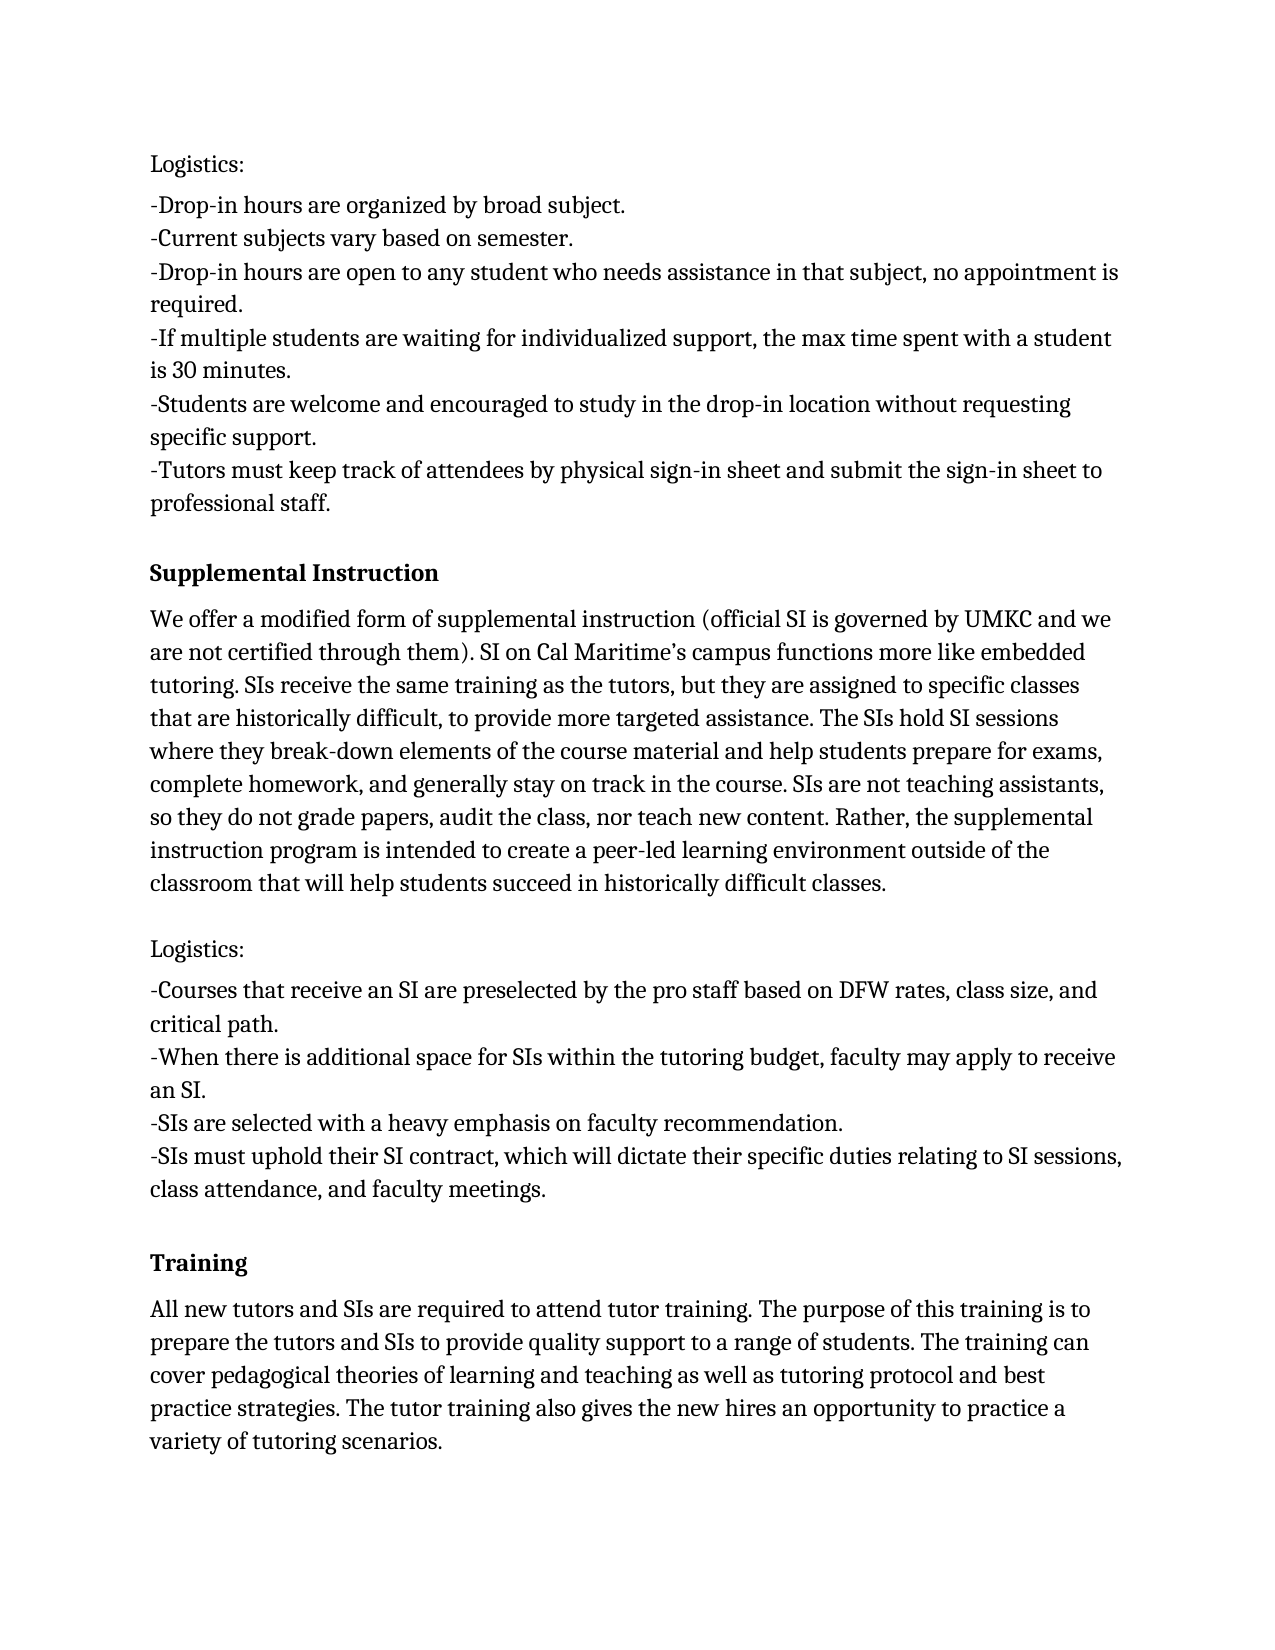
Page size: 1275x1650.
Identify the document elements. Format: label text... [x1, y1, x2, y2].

text All new tutors and SIs are required to attend tutor training. The purpose of this training is to prepare the tutors and SIs to provide quality support to a range of students. The training can cover pedagogical theories of learning and teaching as well as tutoring protocol and best practice strategies. The tutor training also gives the new hires an opportunity to practice a variety of tutoring scenarios. [150, 1295, 1125, 1456]
text -Tutors must keep track of attendees by physical sign-in sheet and submit the sign-in sheet to professional staff. [150, 456, 1125, 517]
subtitle Training [150, 1249, 1125, 1278]
text We offer a modified form of supplemental instruction (official SI is governed by UMKC and we are not certified through them). SI on Cal Maritime’s campus functions more like embedded tutoring. SIs receive the same training as the tutors, but they are assigned to specific classes that are historically difficult, to provide more targeted assistance. The SIs hold SI sessions where they break-down elements of the course material and help students prepare for exams, complete homework, and generally stay on track in the course. SIs are not teaching assistants, so they do not grade papers, audit the class, nor teach new content. Rather, the supplemental instruction program is intended to create a peer-led learning environment outside of the classroom that will help students succeed in historically difficult classes. [150, 604, 1125, 897]
subtitle Logistics: [150, 935, 1125, 964]
text -Current subjects vary based on semester. [150, 224, 1125, 253]
text -When there is additional space for SIs within the tutoring budget, faculty may apply to receive an SI. [150, 1042, 1125, 1104]
text -Drop-in hours are open to any student who needs assistance in that subject, no appointment is required. [150, 257, 1125, 319]
subtitle Logistics: [150, 150, 1125, 179]
text -Drop-in hours are organized by broad subject. [150, 191, 1125, 220]
subtitle Supplemental Instruction [150, 559, 1125, 588]
text -SIs are selected with a heavy emphasis on faculty recommendation. [150, 1108, 1125, 1137]
text -If multiple students are waiting for individualized support, the max time spent with a student is 30 minutes. [150, 323, 1125, 385]
text -SIs must uphold their SI contract, which will dictate their specific duties relating to SI sessions, class attendance, and faculty meetings. [150, 1142, 1125, 1203]
text -Students are welcome and encouraged to study in the drop-in location without requesting specific support. [150, 389, 1125, 451]
text -Courses that receive an SI are preselected by the pro staff based on DFW rates, class size, and critical path. [150, 976, 1125, 1038]
